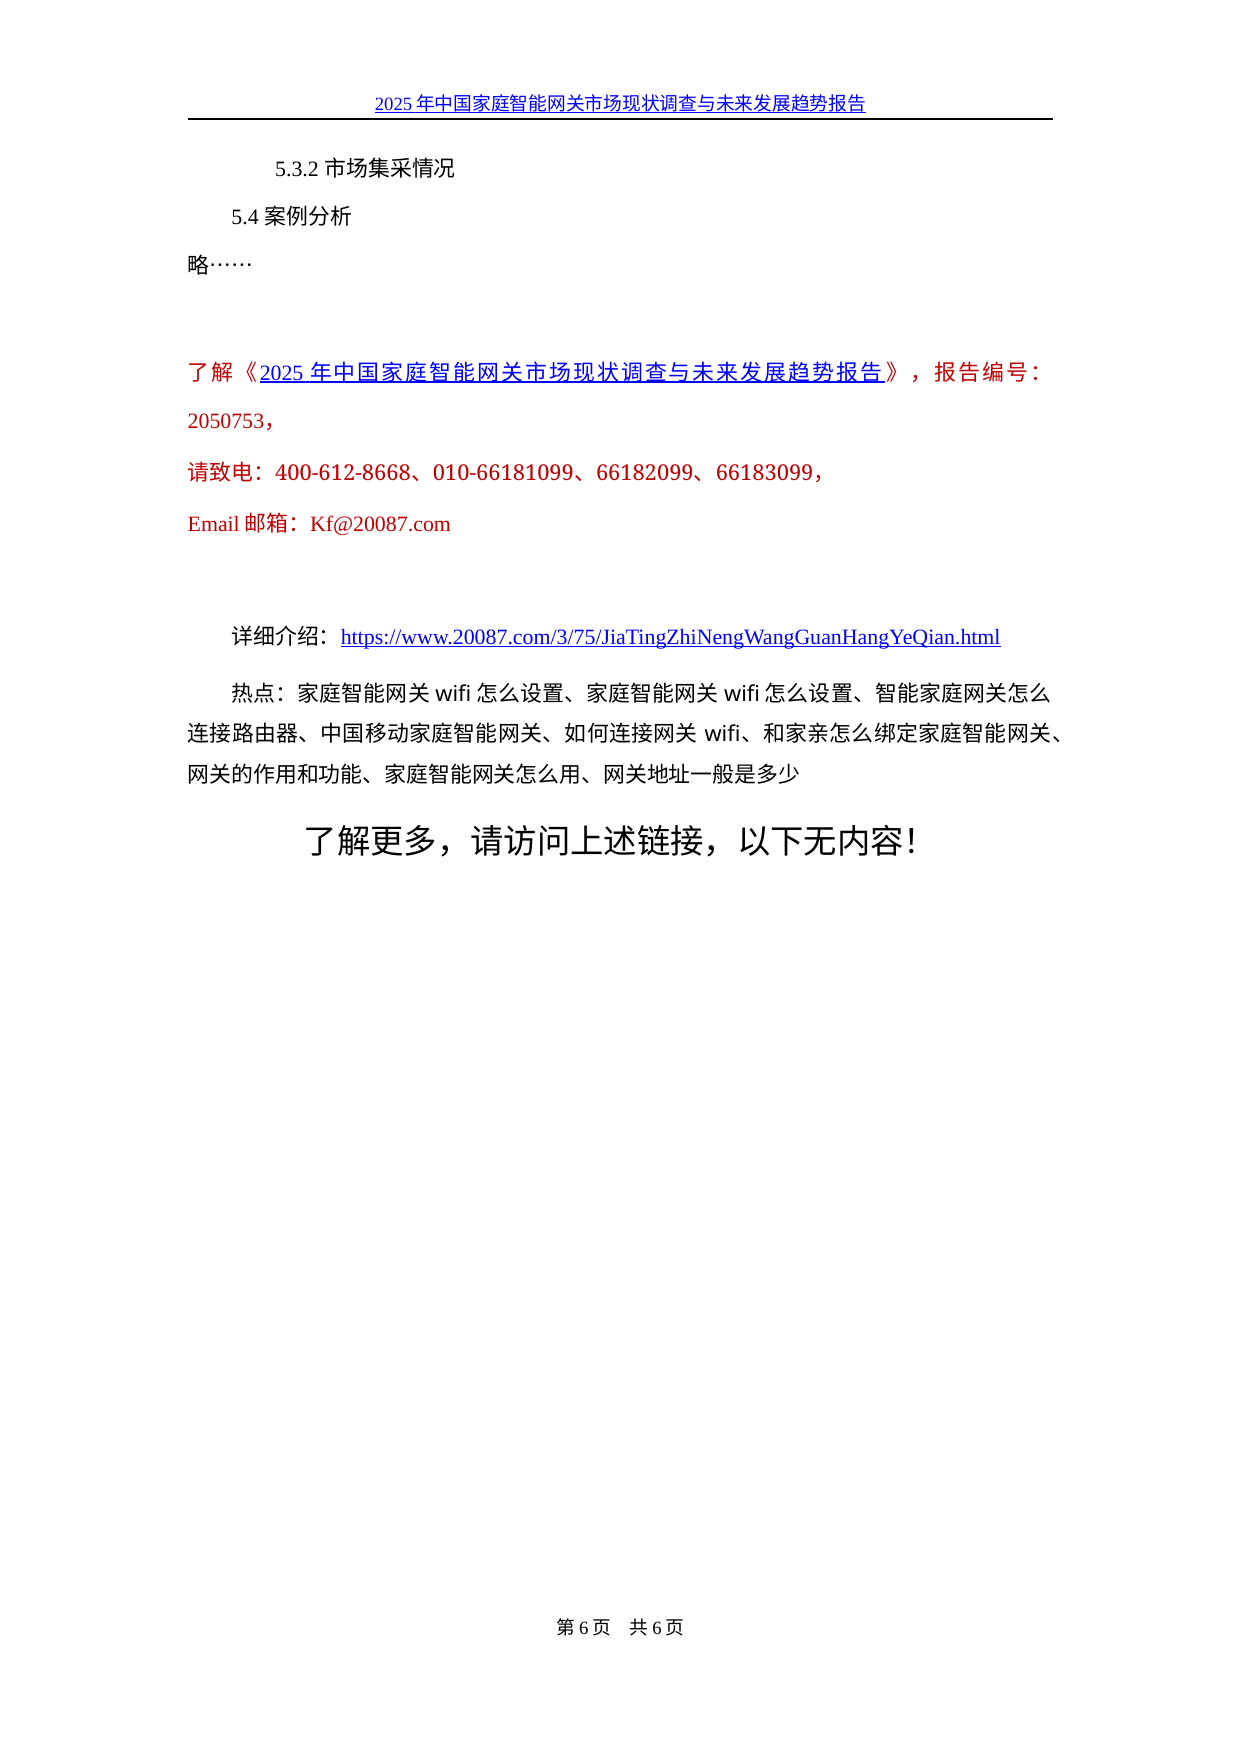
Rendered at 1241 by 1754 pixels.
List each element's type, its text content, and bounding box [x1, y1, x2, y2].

title 了解更多，请访问上述链接，以下无内容！ [187, 807, 1053, 872]
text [187, 150, 1053, 280]
text 热点：家庭智能网关wifi怎么设置、家庭智能网关wifi怎么设置、智能家庭网关怎么连接路由器、中国移动家庭智能网关、如何连接网关wifi、和家亲怎么绑定家庭智能网关、网关的作用和功能、家庭智能网关怎么用、网关地址一般是多少 [187, 676, 1053, 789]
text 了解《2025年中国家庭智能网关市场现状调查与未来发展趋势报告》，报告编号：2050753， [187, 354, 1053, 435]
text 详细介绍：https://www.20087.com/3/75/JiaTingZhiNengWangGuanHangYeQian.html [187, 619, 1053, 651]
text Email邮箱：Kf@20087.com [187, 506, 1053, 538]
text 请致电：400-612-8668、010-66181099、66182099、66183099， [187, 454, 1053, 487]
